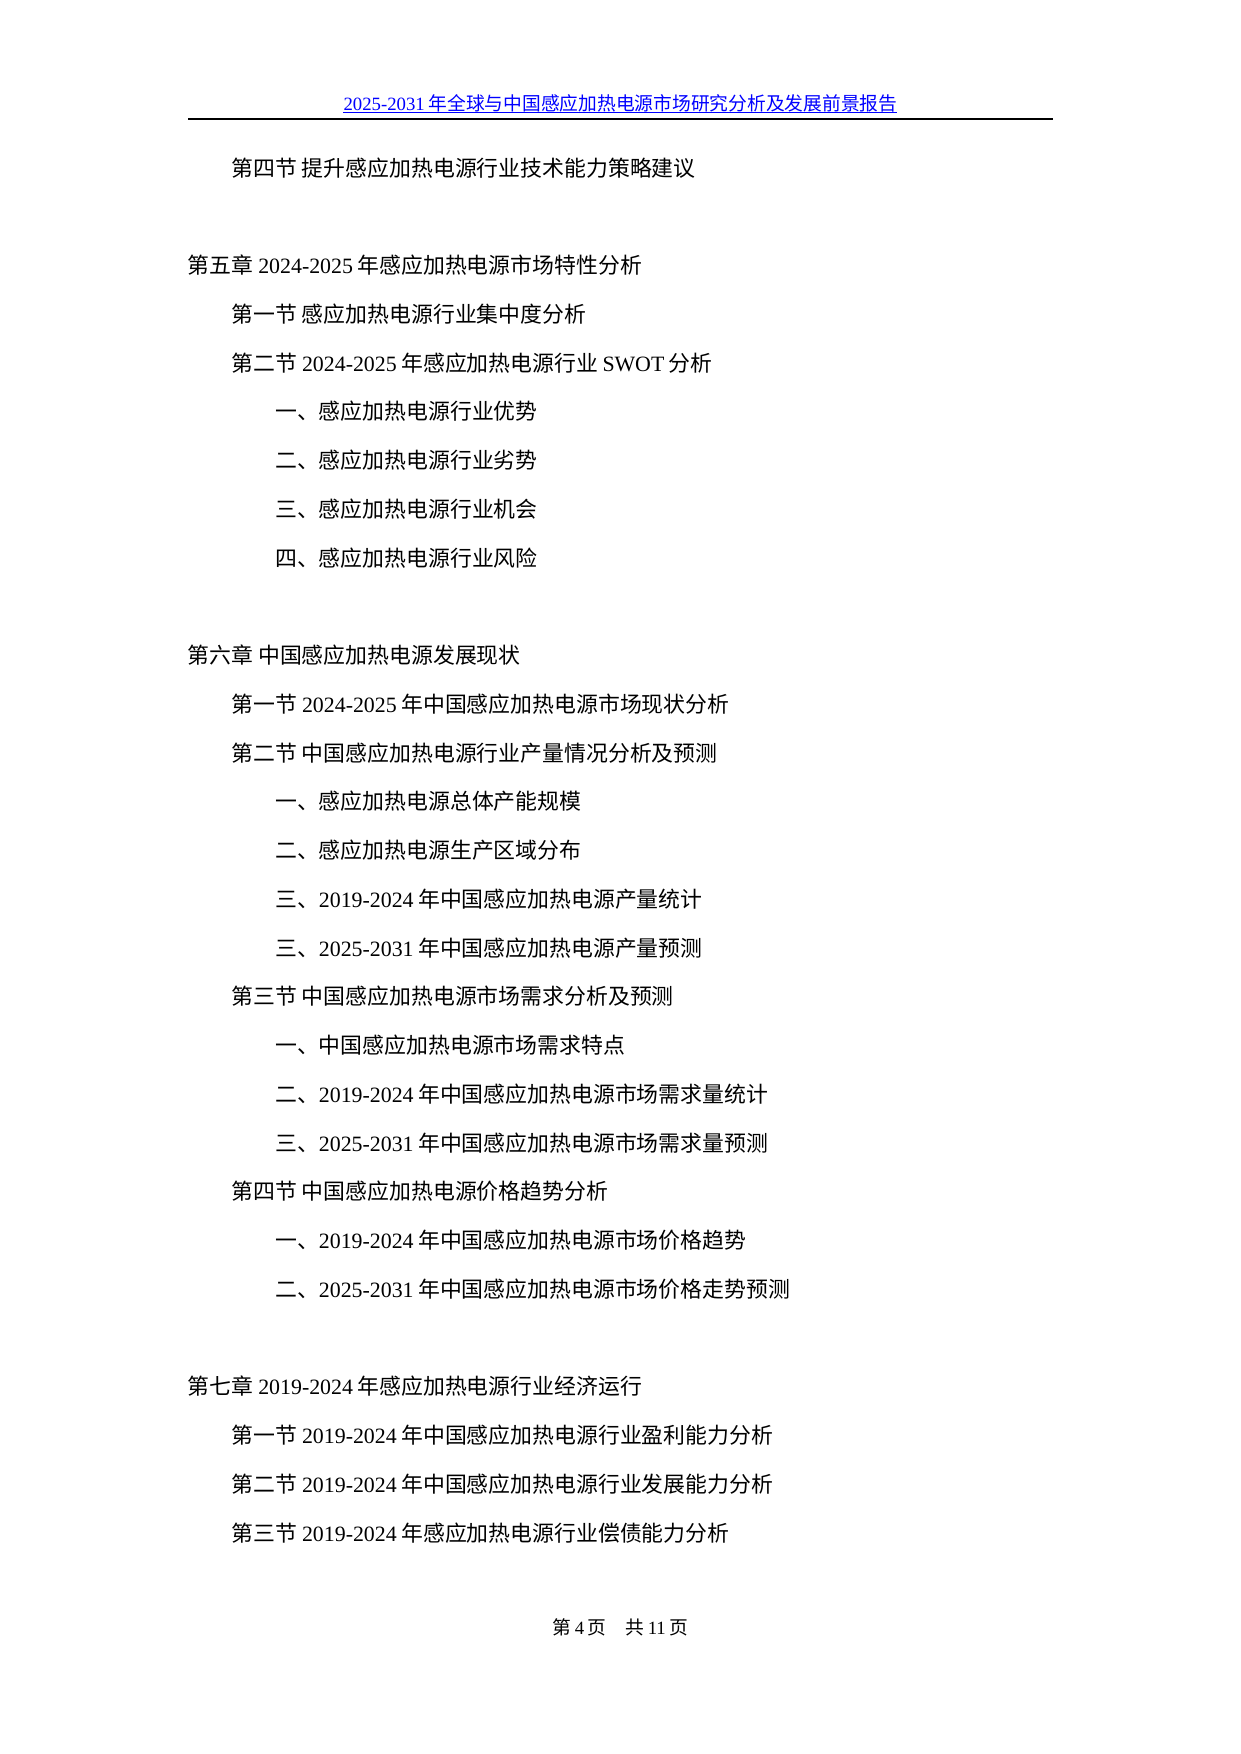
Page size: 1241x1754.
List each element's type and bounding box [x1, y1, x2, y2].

text [187, 150, 1053, 1548]
